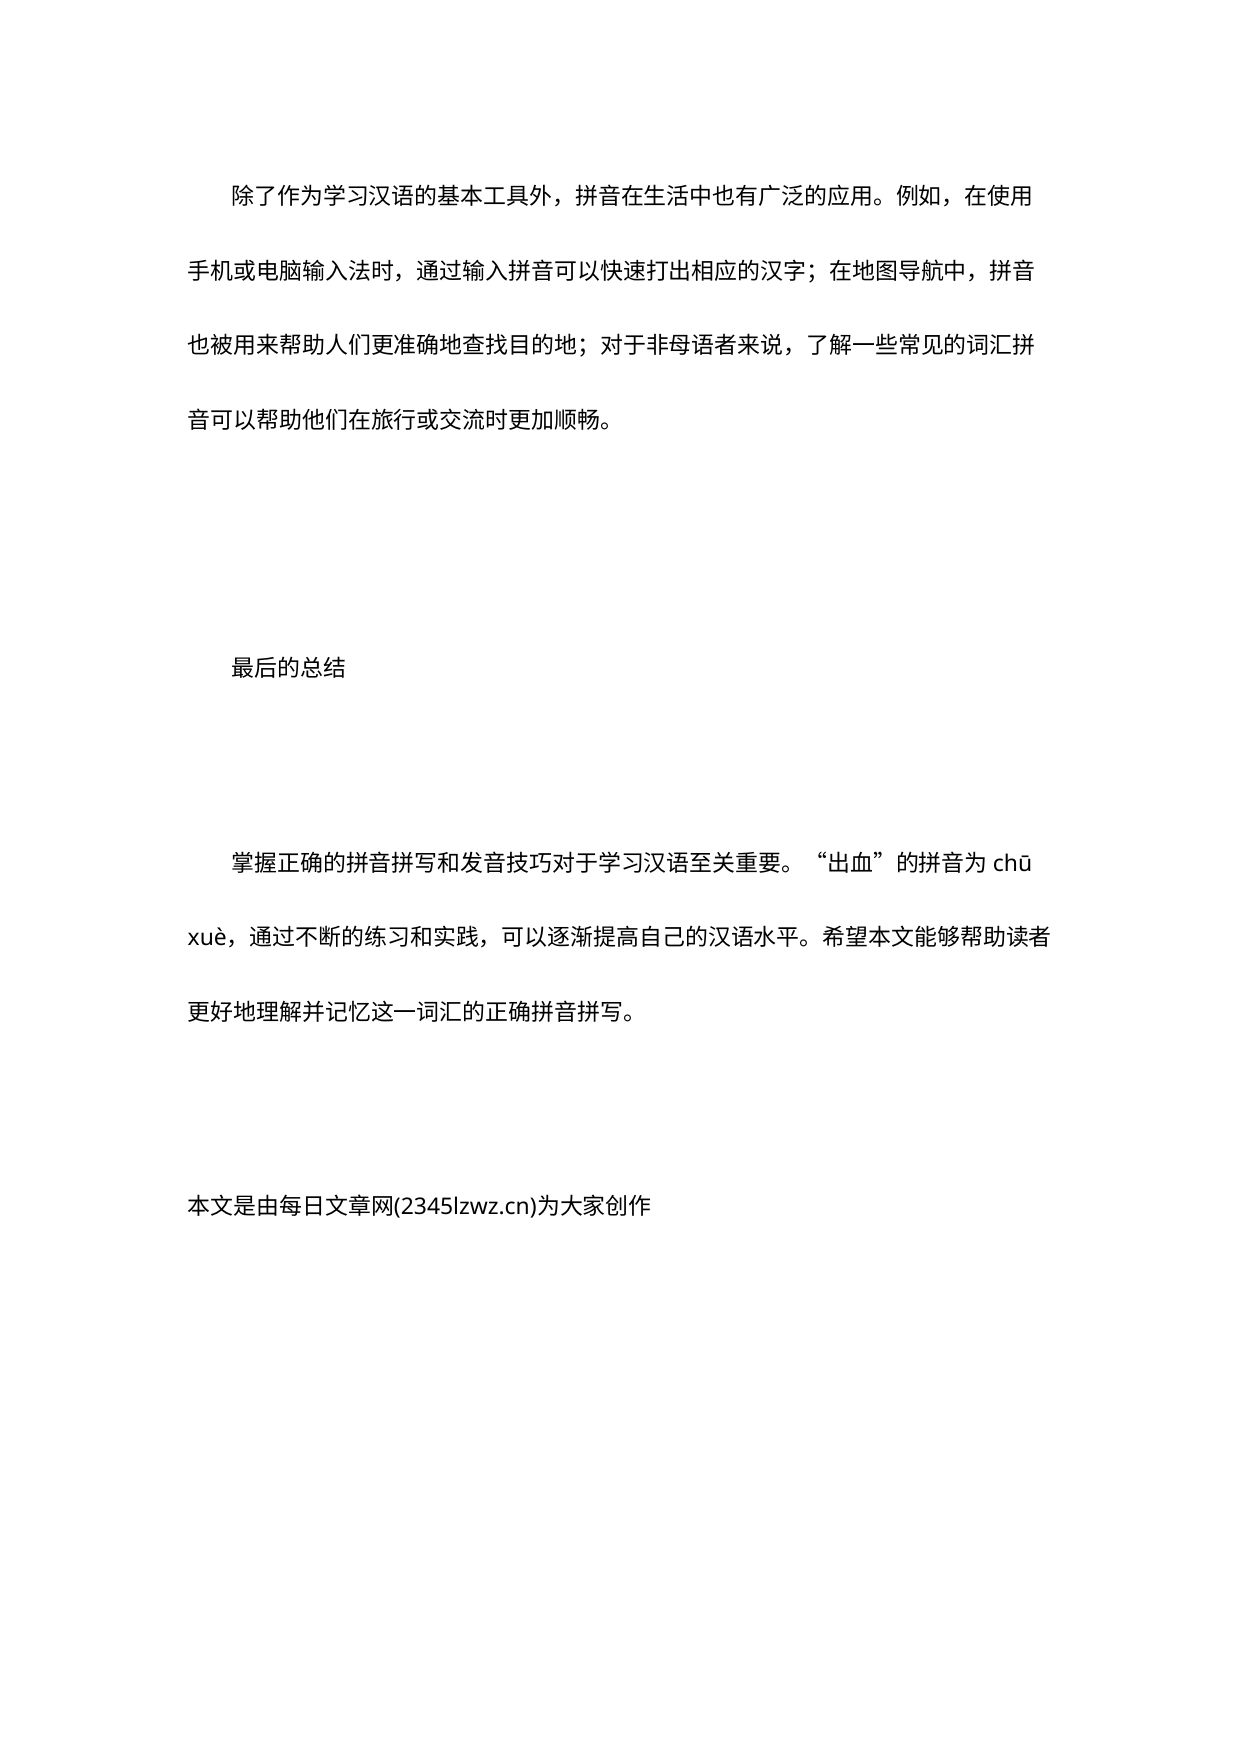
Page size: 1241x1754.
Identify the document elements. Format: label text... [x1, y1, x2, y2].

text 最后的总结 [187, 634, 1053, 699]
text 掌握正确的拼音拼写和发音技巧对于学习汉语至关重要。“出血”的拼音为 chū xuè，通过不断的练习和实践，可以逐渐提高自己的汉语水平。希望本文能够帮助读者更好地理解并记忆这一词汇的正确拼音拼写。 [187, 828, 1053, 1043]
text 本文是由每日文章网(2345lzwz.cn)为大家创作 [187, 1172, 1053, 1237]
text 除了作为学习汉语的基本工具外，拼音在生活中也有广泛的应用。例如，在使用手机或电脑输入法时，通过输入拼音可以快速打出相应的汉字；在地图导航中，拼音也被用来帮助人们更准确地查找目的地；对于非母语者来说，了解一些常见的词汇拼音可以帮助他们在旅行或交流时更加顺畅。 [187, 162, 1053, 451]
